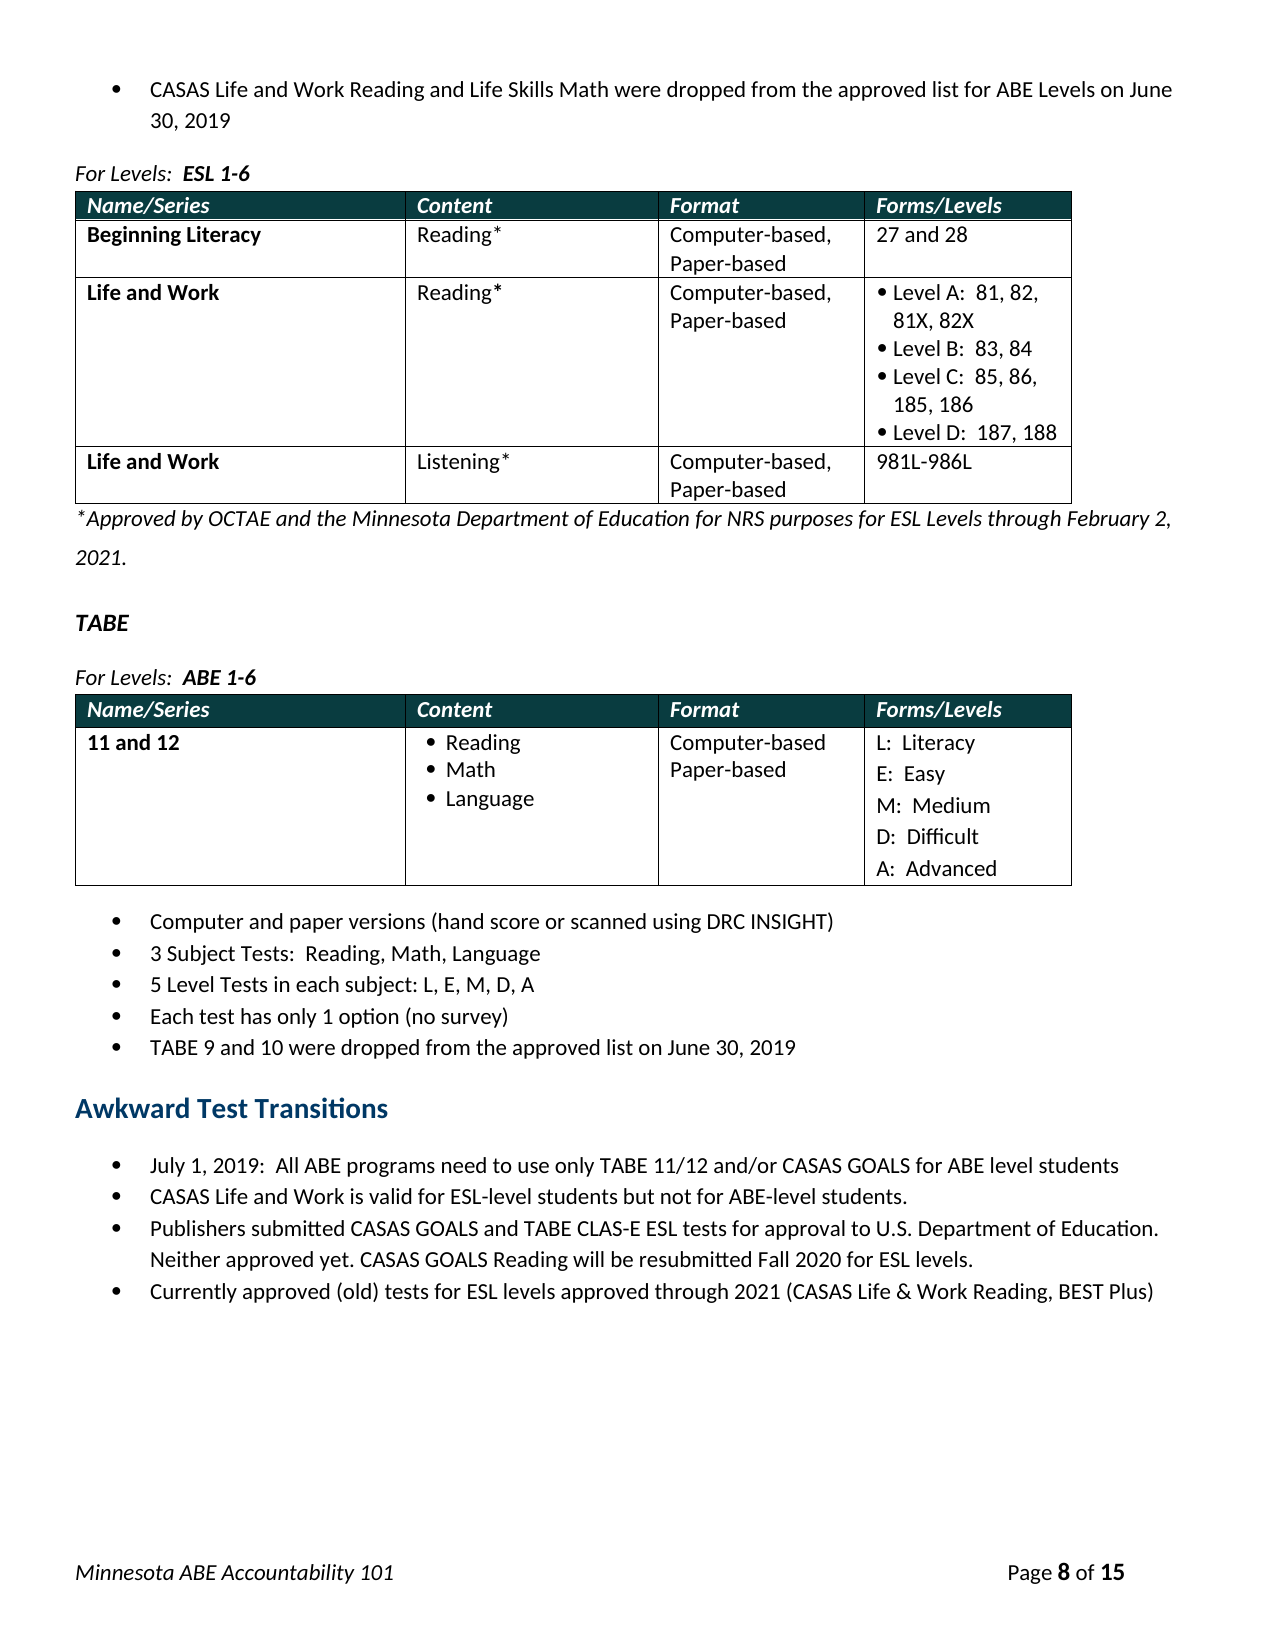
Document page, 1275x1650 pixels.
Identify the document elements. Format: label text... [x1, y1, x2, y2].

table_cell Reading* [406, 221, 658, 277]
table_cell Reading Math Language [406, 728, 658, 885]
table_header Forms/Levels [865, 695, 1071, 727]
table_cell Beginning Literacy [76, 221, 405, 277]
table_cell Life and Work [76, 278, 405, 446]
table_cell Computer-based Paper-based [659, 728, 864, 885]
table_header Content [406, 695, 658, 727]
table_header Name/Series [76, 695, 405, 727]
table_header Name/Series [76, 192, 405, 219]
list Each test has only 1 option (no survey) [112, 1002, 1200, 1030]
list CASAS Life and Work Reading and Life Skills Math were dropped from the approved list for ABE Levels on June 30, 2019 [112, 75, 1200, 134]
table_cell Computer-based, Paper-based [659, 447, 864, 503]
table_header Forms/Levels [865, 192, 1071, 219]
list TABE 9 and 10 were dropped from the approved list on June 30, 2019 [112, 1033, 1200, 1061]
table_cell 981L-986L [865, 447, 1071, 503]
table_header Format [659, 192, 864, 219]
table_cell Computer-based, Paper-based [659, 278, 864, 446]
table_header Format [659, 695, 864, 727]
text *Approved by OCTAE and the Minnesota Department of Education for NRS purposes for ESL Levels through February 2, 2021. [75, 504, 1200, 571]
text For Levels: ESL 1-6 [75, 159, 1200, 187]
list Currently approved (old) tests for ESL levels approved through 2021 (CASAS Life & Work Reading, BEST Plus) [112, 1277, 1200, 1305]
text For Levels: ABE 1-6 [75, 663, 1200, 691]
list Computer and paper versions (hand score or scanned using DRC INSIGHT) [112, 907, 1200, 935]
table_cell Listening* [406, 447, 658, 503]
table_cell 27 and 28 [865, 221, 1071, 277]
table_cell Computer-based, Paper-based [659, 221, 864, 277]
list CASAS Life and Work is valid for ESL-level students but not for ABE-level students. [112, 1182, 1200, 1211]
list Publishers submitted CASAS GOALS and TABE CLAS-E ESL tests for approval to U.S. Department of Education. Neither approved yet. CASAS GOALS Reading will be resubmitted Fall 2020 for ESL levels. [112, 1214, 1200, 1274]
list July 1, 2019: All ABE programs need to use only TABE 11/12 and/or CASAS GOALS for ABE level students [112, 1151, 1200, 1179]
table_cell Life and Work [76, 447, 405, 503]
list 3 Subject Tests: Reading, Math, Language [112, 939, 1200, 967]
table_cell Reading* [406, 278, 658, 446]
subtitle TABE [75, 607, 1200, 638]
table_cell Level A: 81, 82, 81X, 82X Level B: 83, 84 Level C: 85, 86, 185, 186 Level D: 187, 188 [865, 278, 1071, 446]
table_cell 11 and 12 [76, 728, 405, 885]
table_header Content [406, 192, 658, 219]
table_cell L: Literacy E: Easy M: Medium D: Difficult A: Advanced [865, 728, 1071, 885]
list 5 Level Tests in each subject: L, E, M, D, A [112, 970, 1200, 998]
subtitle Awkward Test Transitions [75, 1090, 1200, 1126]
